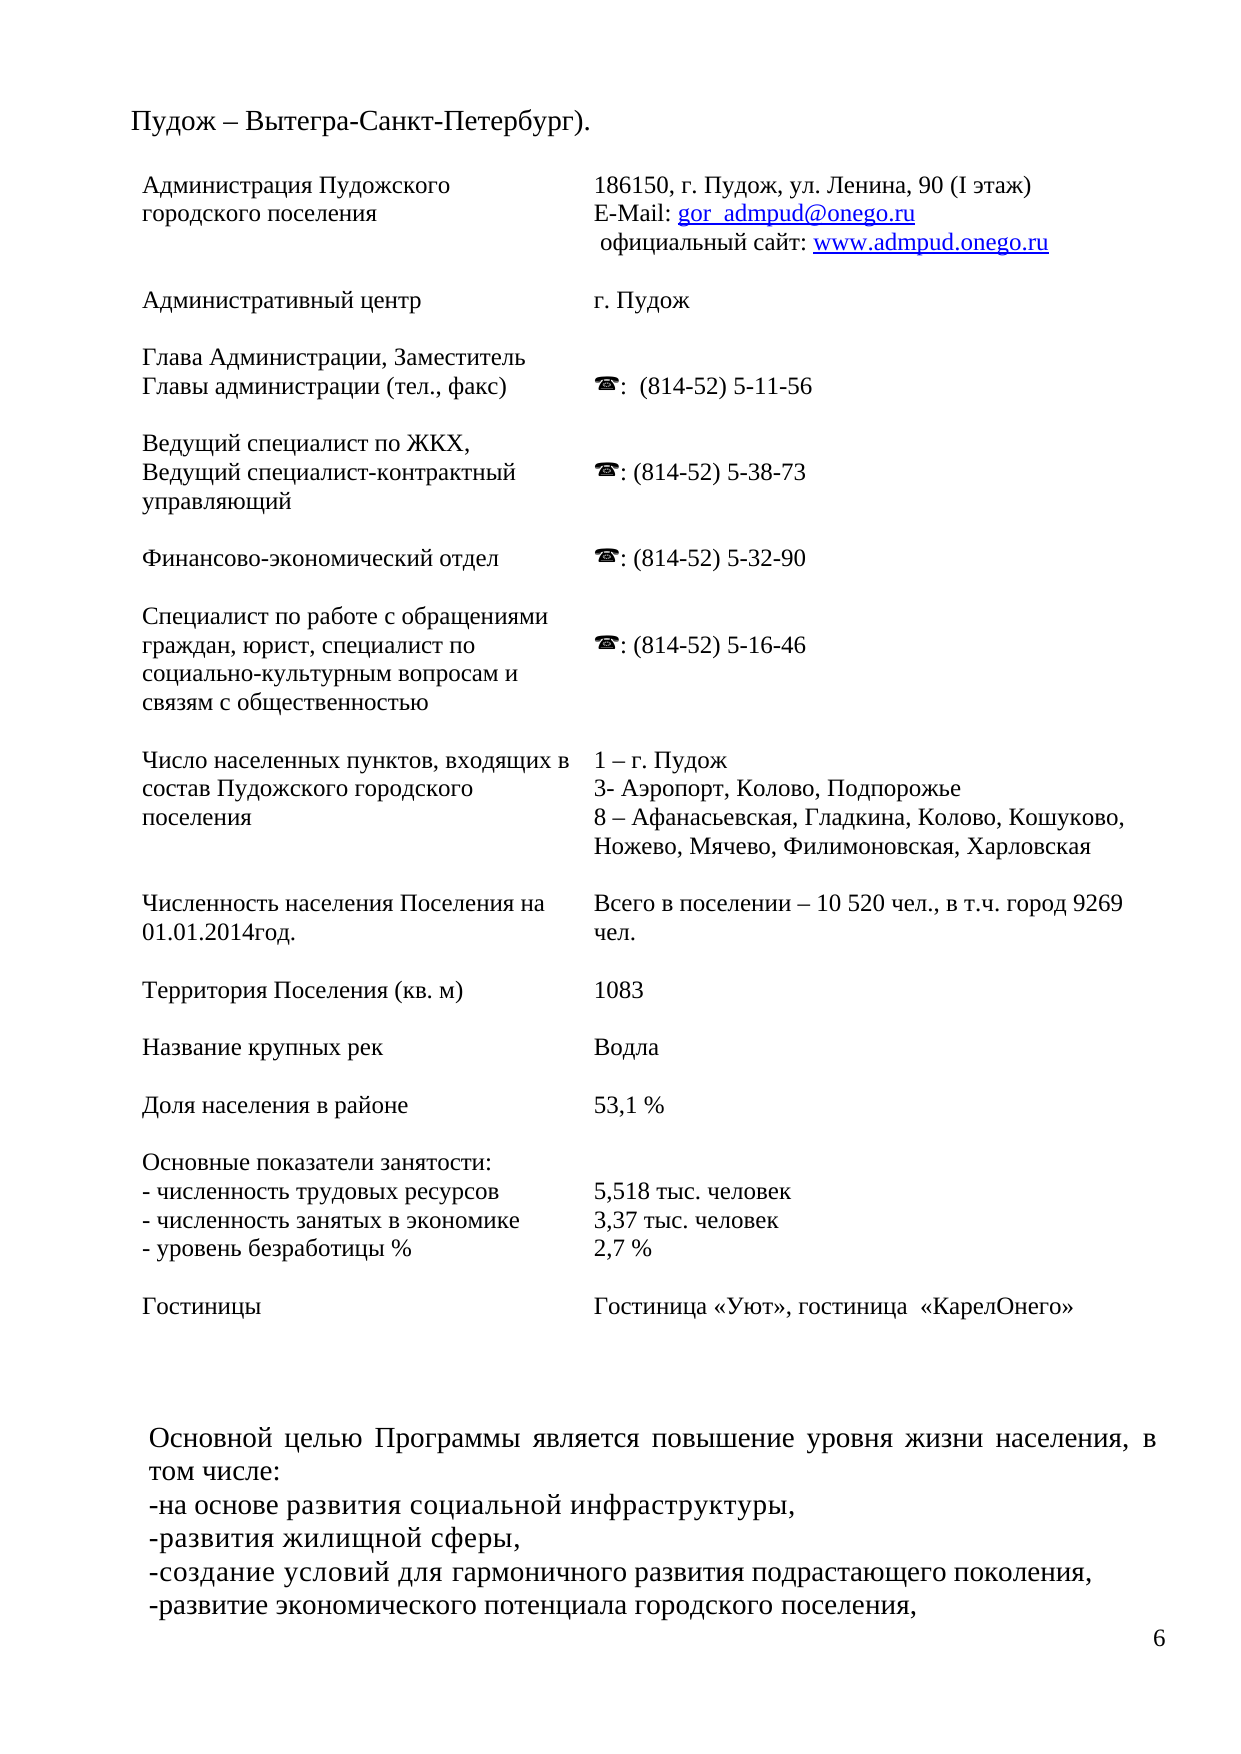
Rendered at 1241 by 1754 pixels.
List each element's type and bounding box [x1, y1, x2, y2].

table_cell [119, 103, 1168, 1621]
